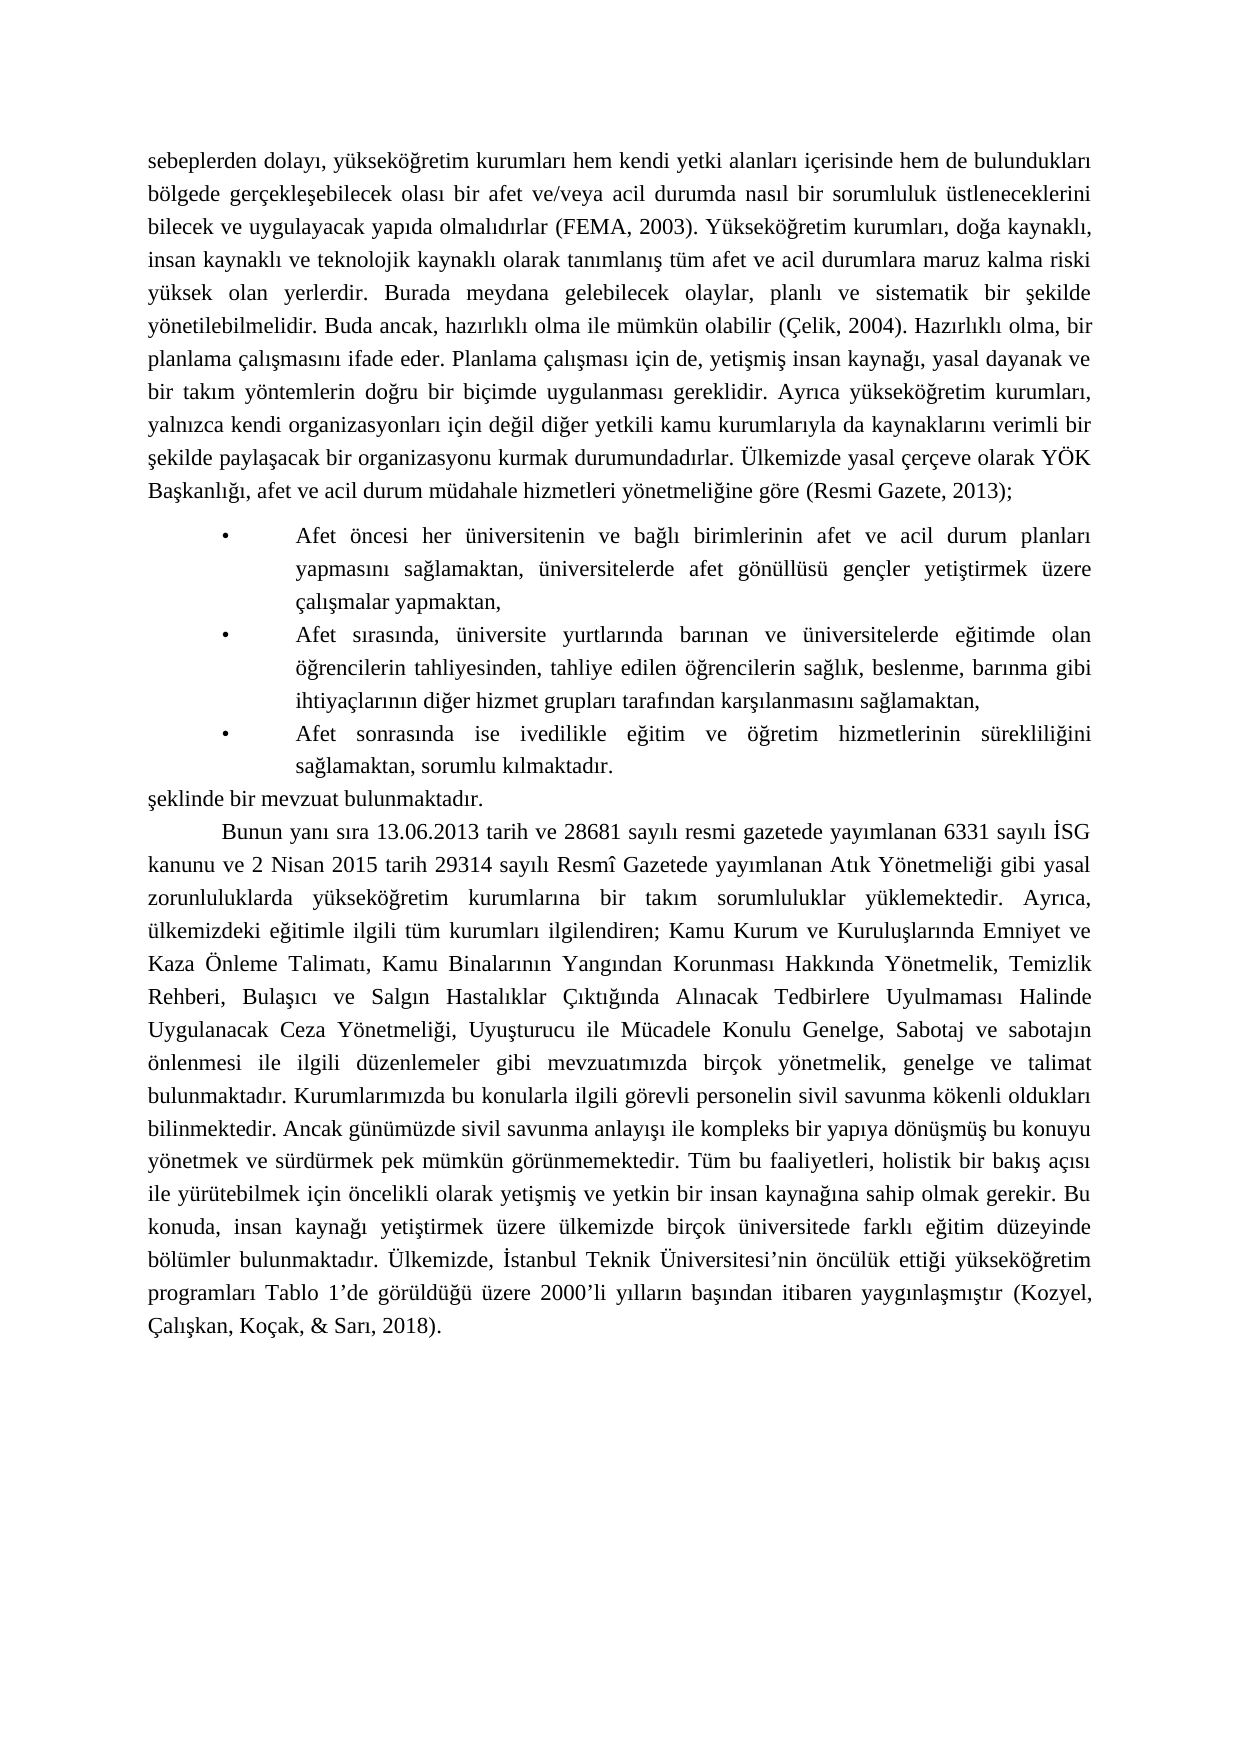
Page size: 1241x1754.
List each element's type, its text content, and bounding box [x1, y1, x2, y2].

list Afet sonrasında ise ivedilikle eğitim ve öğretim hizmetlerinin sürekliliğini sağlamaktan, sorumlu kılmaktadır. [221, 720, 1093, 779]
text şeklinde bir mevzuat bulunmaktadır. [148, 786, 1093, 812]
list Afet sırasında, üniversite yurtlarında barınan ve üniversitelerde eğitimde olan öğrencilerin tahliyesinden, tahliye edilen öğrencilerin sağlık, beslenme, barınma gibi ihtiyaçlarının diğer hizmet grupları tarafından karşılanmasını sağlamaktan, [221, 621, 1093, 713]
list Afet öncesi her üniversitenin ve bağlı birimlerinin afet ve acil durum planları yapmasını sağlamaktan, üniversitelerde afet gönüllüsü gençler yetiştirmek üzere çalışmalar yapmaktan, [221, 522, 1093, 614]
text Bunun yanı sıra 13.06.2013 tarih ve 28681 sayılı resmi gazetede yayımlanan 6331 sayılı İSG kanunu ve 2 Nisan 2015 tarih 29314 sayılı Resmî Gazetede yayımlanan Atık Yönetmeliği gibi yasal zorunluluklarda yükseköğretim kurumlarına bir takım sorumluluklar yüklemektedir. Ayrıca, ülkemizdeki eğitimle ilgili tüm kurumları ilgilendiren; Kamu Kurum ve Kuruluşlarında Emniyet ve Kaza Önleme Talimatı, Kamu Binalarının Yangından Korunması Hakkında Yönetmelik, Temizlik Rehberi, Bulaşıcı ve Salgın Hastalıklar Çıktığında Alınacak Tedbirlere Uyulmaması Halinde Uygulanacak Ceza Yönetmeliği, Uyuşturucu ile Mücadele Konulu Genelge, Sabotaj ve sabotajın önlenmesi ile ilgili düzenlemeler gibi mevzuatımızda birçok yönetmelik, genelge ve talimat bulunmaktadır. Kurumlarımızda bu konularla ilgili görevli personelin sivil savunma kökenli oldukları bilinmektedir. Ancak günümüzde sivil savunma anlayışı ile kompleks bir yapıya dönüşmüş bu konuyu yönetmek ve sürdürmek pek mümkün görünmemektedir. Tüm bu faaliyetleri, holistik bir bakış açısı ile yürütebilmek için öncelikli olarak yetişmiş ve yetkin bir insan kaynağına sahip olmak gerekir. Bu konuda, insan kaynağı yetiştirmek üzere ülkemizde birçok üniversitede farklı eğitim düzeyinde bölümler bulunmaktadır. Ülkemizde, İstanbul Teknik Üniversitesi’nin öncülük ettiği yükseköğretim programları Tablo 1’de görüldüğü üzere 2000’li yılların başından itibaren yaygınlaşmıştır. [148, 818, 1093, 1338]
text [148, 148, 1093, 503]
